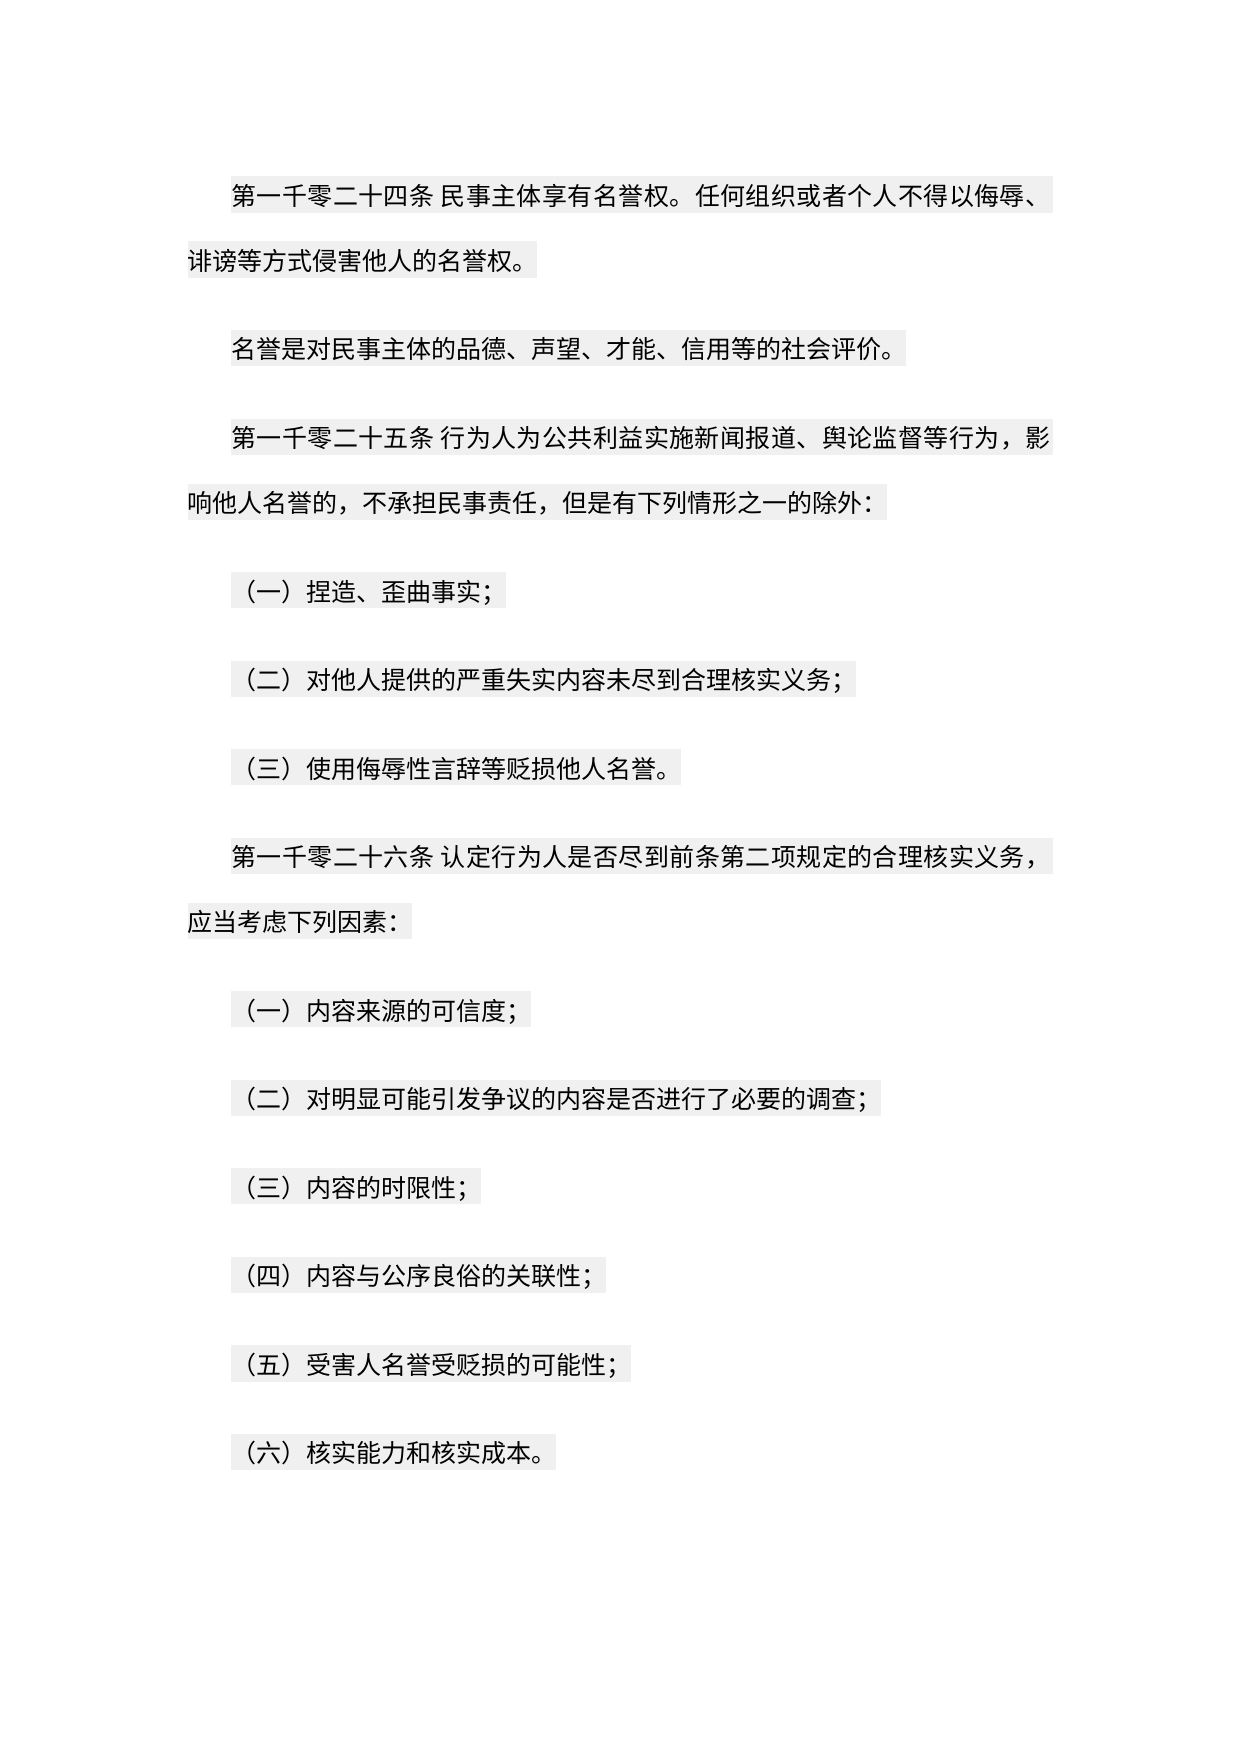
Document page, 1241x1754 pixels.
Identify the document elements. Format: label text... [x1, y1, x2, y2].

text （三）使用侮辱性言辞等贬损他人名誉。 [187, 735, 1053, 800]
text （五）受害人名誉受贬损的可能性； [187, 1331, 1053, 1396]
text （二）对他人提供的严重失实内容未尽到合理核实义务； [187, 646, 1053, 711]
text 第一千零二十四条 民事主体享有名誉权。任何组织或者个人不得以侮辱、诽谤等方式侵害他人的名誉权。 [187, 162, 1053, 292]
text （一）内容来源的可信度； [187, 977, 1053, 1042]
text 第一千零二十六条 认定行为人是否尽到前条第二项规定的合理核实义务，应当考虑下列因素： [187, 823, 1053, 953]
text （四）内容与公序良俗的关联性； [187, 1242, 1053, 1307]
text （三）内容的时限性； [187, 1154, 1053, 1219]
text 名誉是对民事主体的品德、声望、才能、信用等的社会评价。 [187, 316, 1053, 381]
text （六）核实能力和核实成本。 [187, 1419, 1053, 1484]
text （二）对明显可能引发争议的内容是否进行了必要的调查； [187, 1065, 1053, 1130]
text （一）捏造、歪曲事实； [187, 558, 1053, 623]
text 第一千零二十五条 行为人为公共利益实施新闻报道、舆论监督等行为，影响他人名誉的，不承担民事责任，但是有下列情形之一的除外： [187, 404, 1053, 534]
